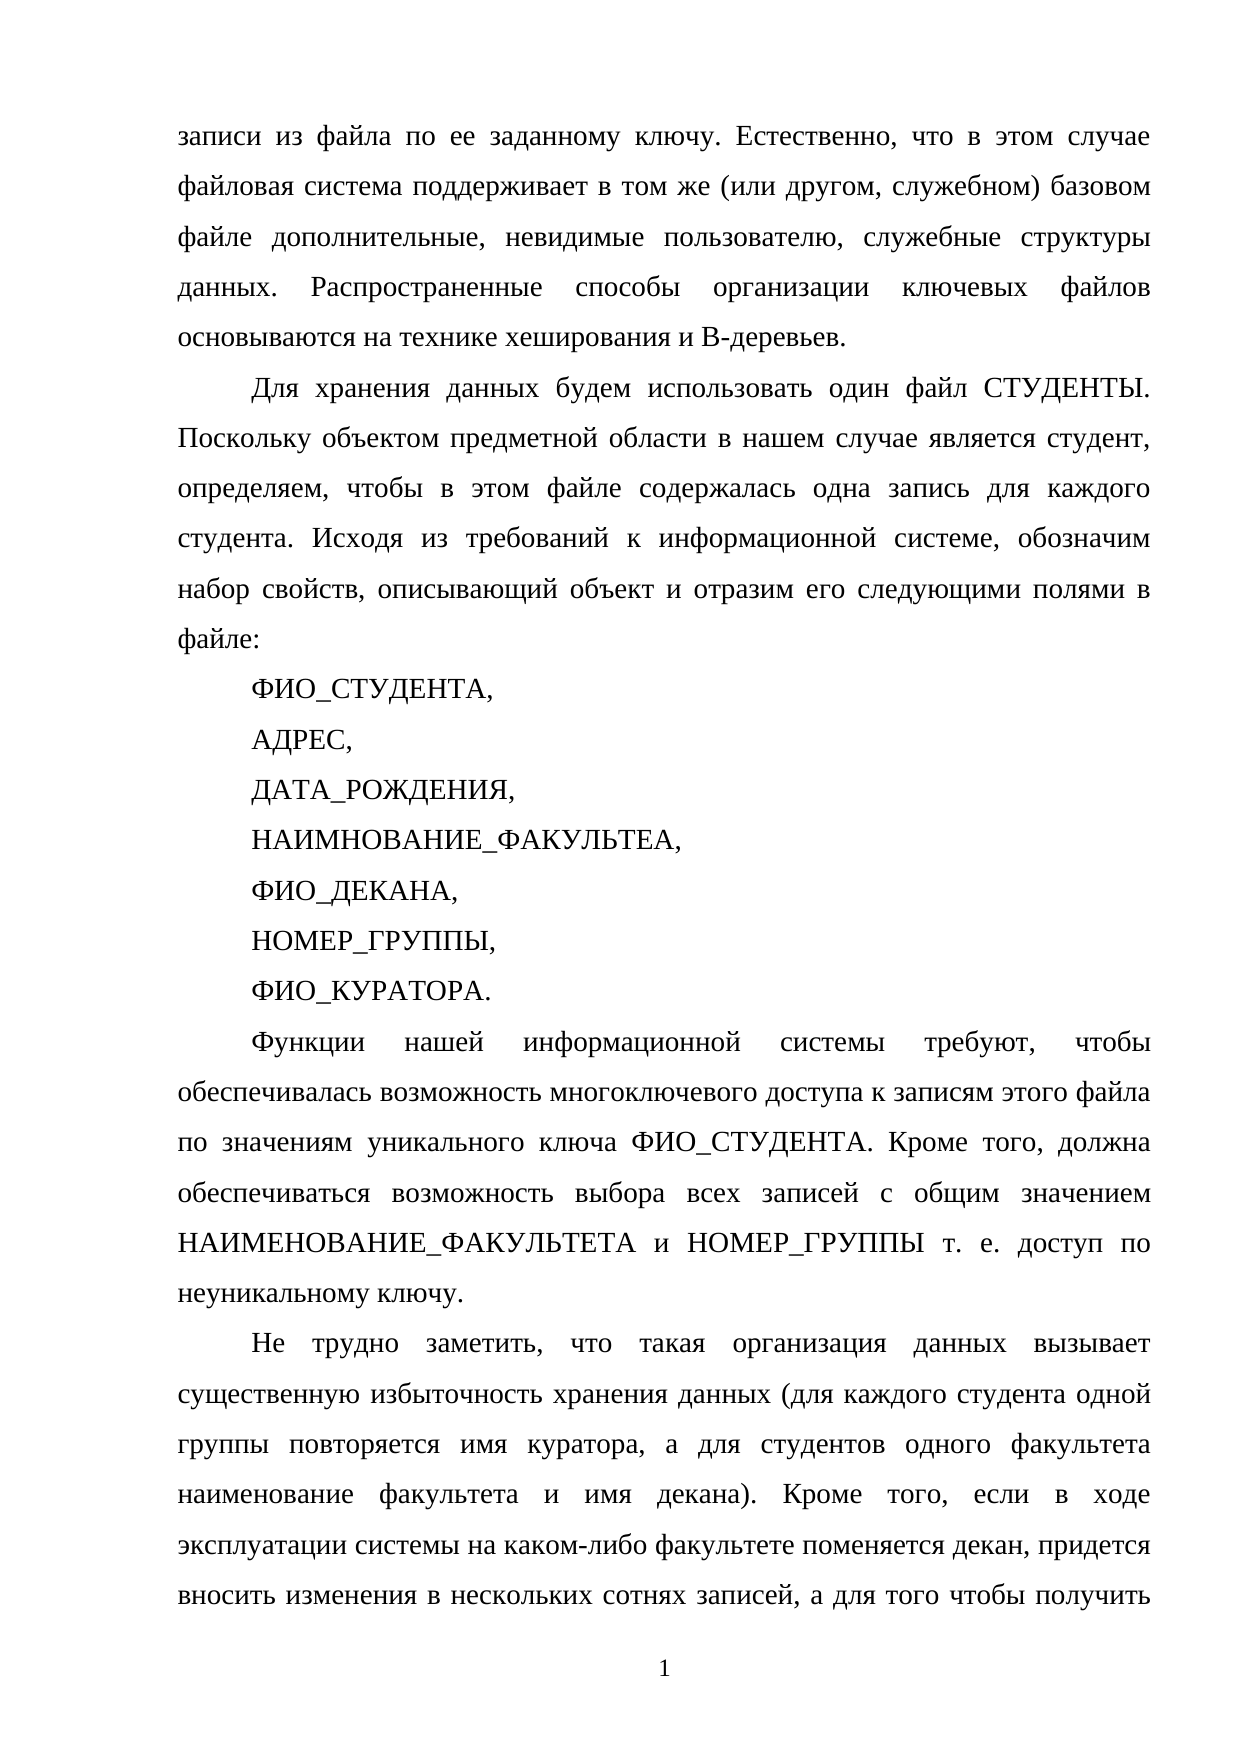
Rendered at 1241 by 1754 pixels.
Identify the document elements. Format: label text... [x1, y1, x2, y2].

text ФИО_СТУДЕНТА, [177, 672, 1152, 705]
text ДАТА_РОЖДЕНИЯ, [177, 772, 1152, 806]
text НОМЕР_ГРУППЫ, [177, 923, 1152, 957]
text НАИМНОВАНИЕ_ФАКУЛЬТЕА, [177, 822, 1152, 856]
text ФИО_ДЕКАНА, [177, 873, 1152, 906]
text Функции нашей информационной системы требуют, чтобы обеспечивалась возможность многоключевого доступа к записям этого файла по значениям уникального ключа ФИО_СТУДЕНТА. Кроме того, должна обеспечиваться возможность выбора всех записей с общим значением НАИМЕНОВАНИЕ_ФАКУЛЬТЕТА и НОМЕР_ГРУППЫ т. е. доступ по неуникальному ключу. [177, 1024, 1152, 1309]
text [177, 118, 1152, 353]
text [177, 1326, 1152, 1611]
text АДРЕС, [177, 722, 1152, 755]
text ФИО_КУРАТОРА. [177, 973, 1152, 1007]
text Для хранения данных будем использовать один файл СТУДЕНТЫ. Поскольку объектом предметной области в нашем случае является студент, определяем, чтобы в этом файле содержалась одна запись для каждого студента. Исходя из требований к информационной системе, обозначим набор свойств, описывающий объект и отразим его следующими полями в файле: [177, 370, 1152, 655]
